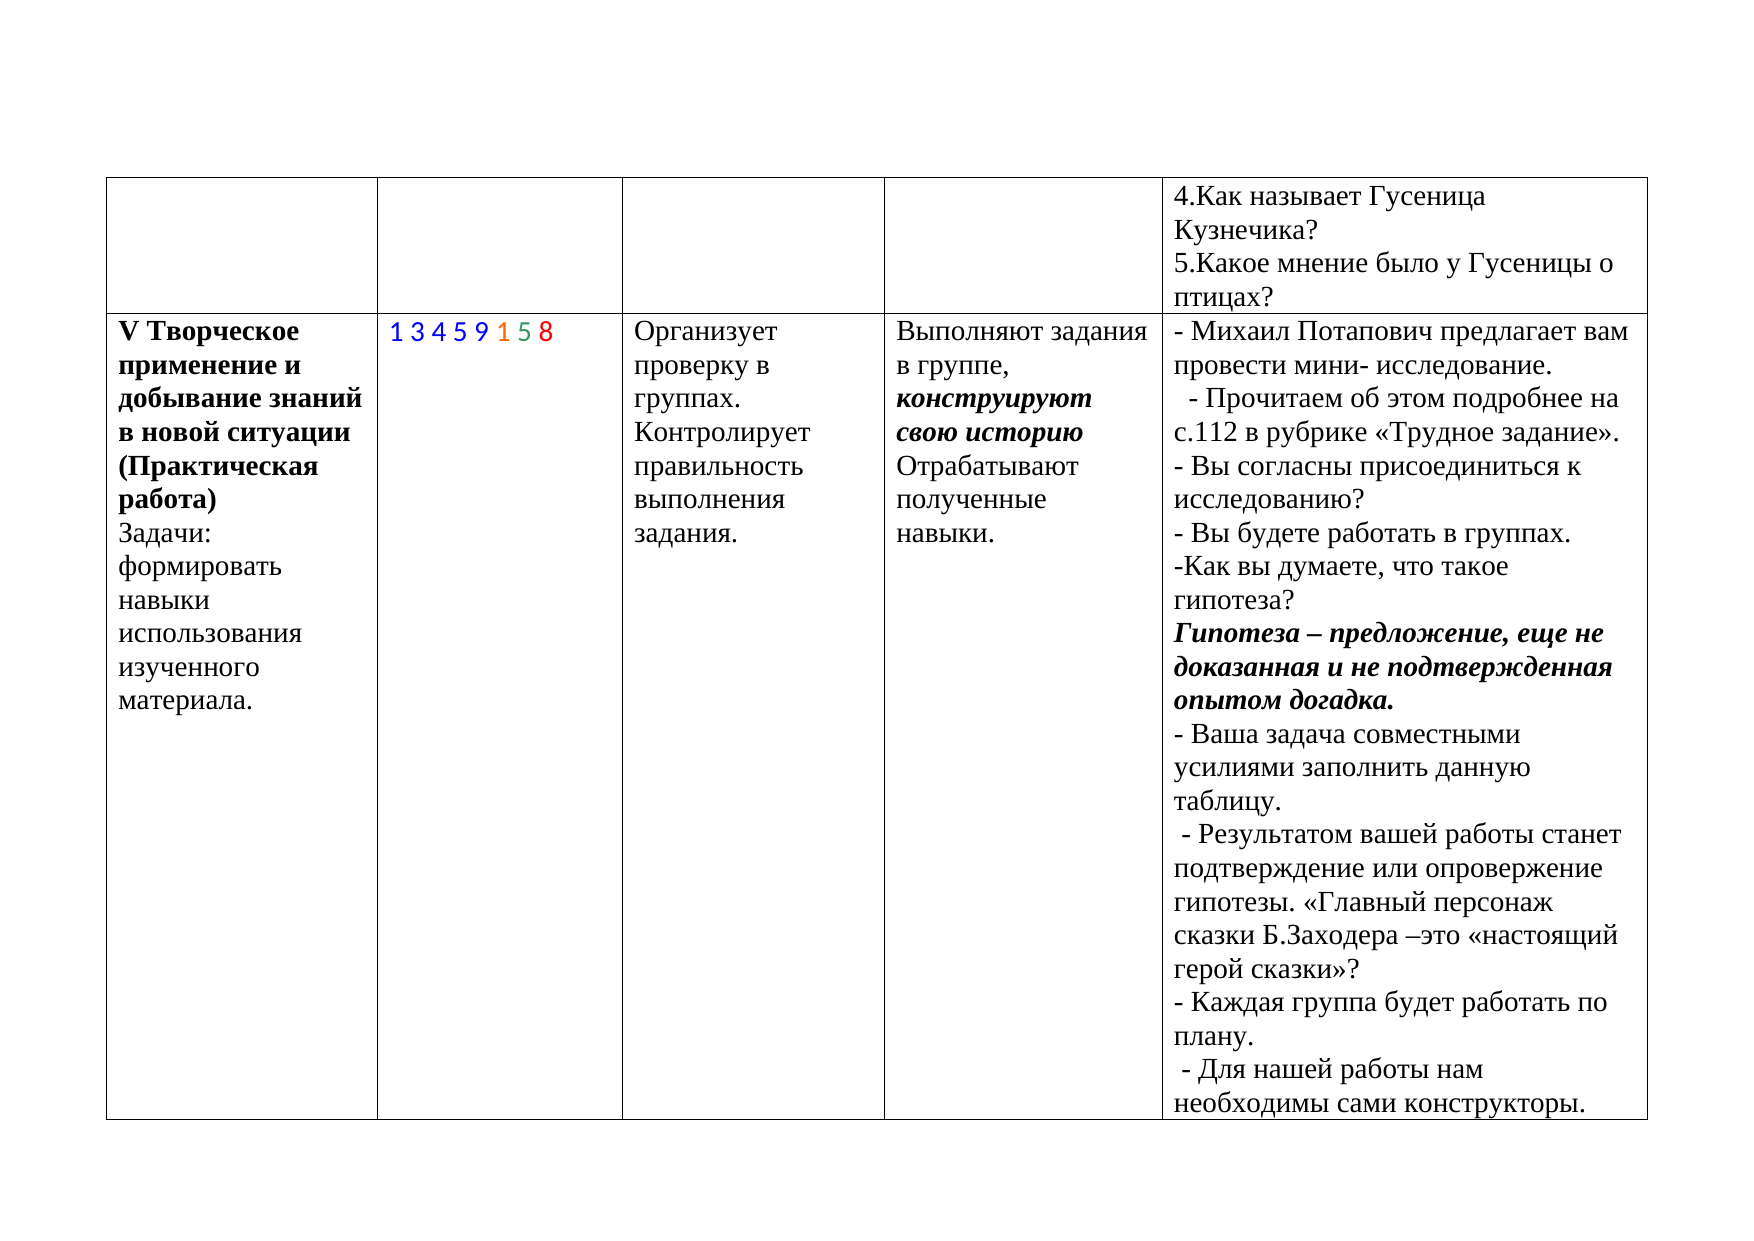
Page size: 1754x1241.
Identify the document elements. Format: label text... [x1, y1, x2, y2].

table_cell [623, 314, 884, 1118]
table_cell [107, 178, 377, 312]
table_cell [885, 314, 1162, 1118]
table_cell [1163, 178, 1647, 312]
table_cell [378, 178, 622, 312]
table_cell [885, 178, 1162, 312]
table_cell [107, 314, 377, 1118]
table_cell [1163, 314, 1647, 1118]
table_cell 1 3 4 5 9 1 5 8 [378, 314, 622, 1118]
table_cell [623, 178, 884, 312]
